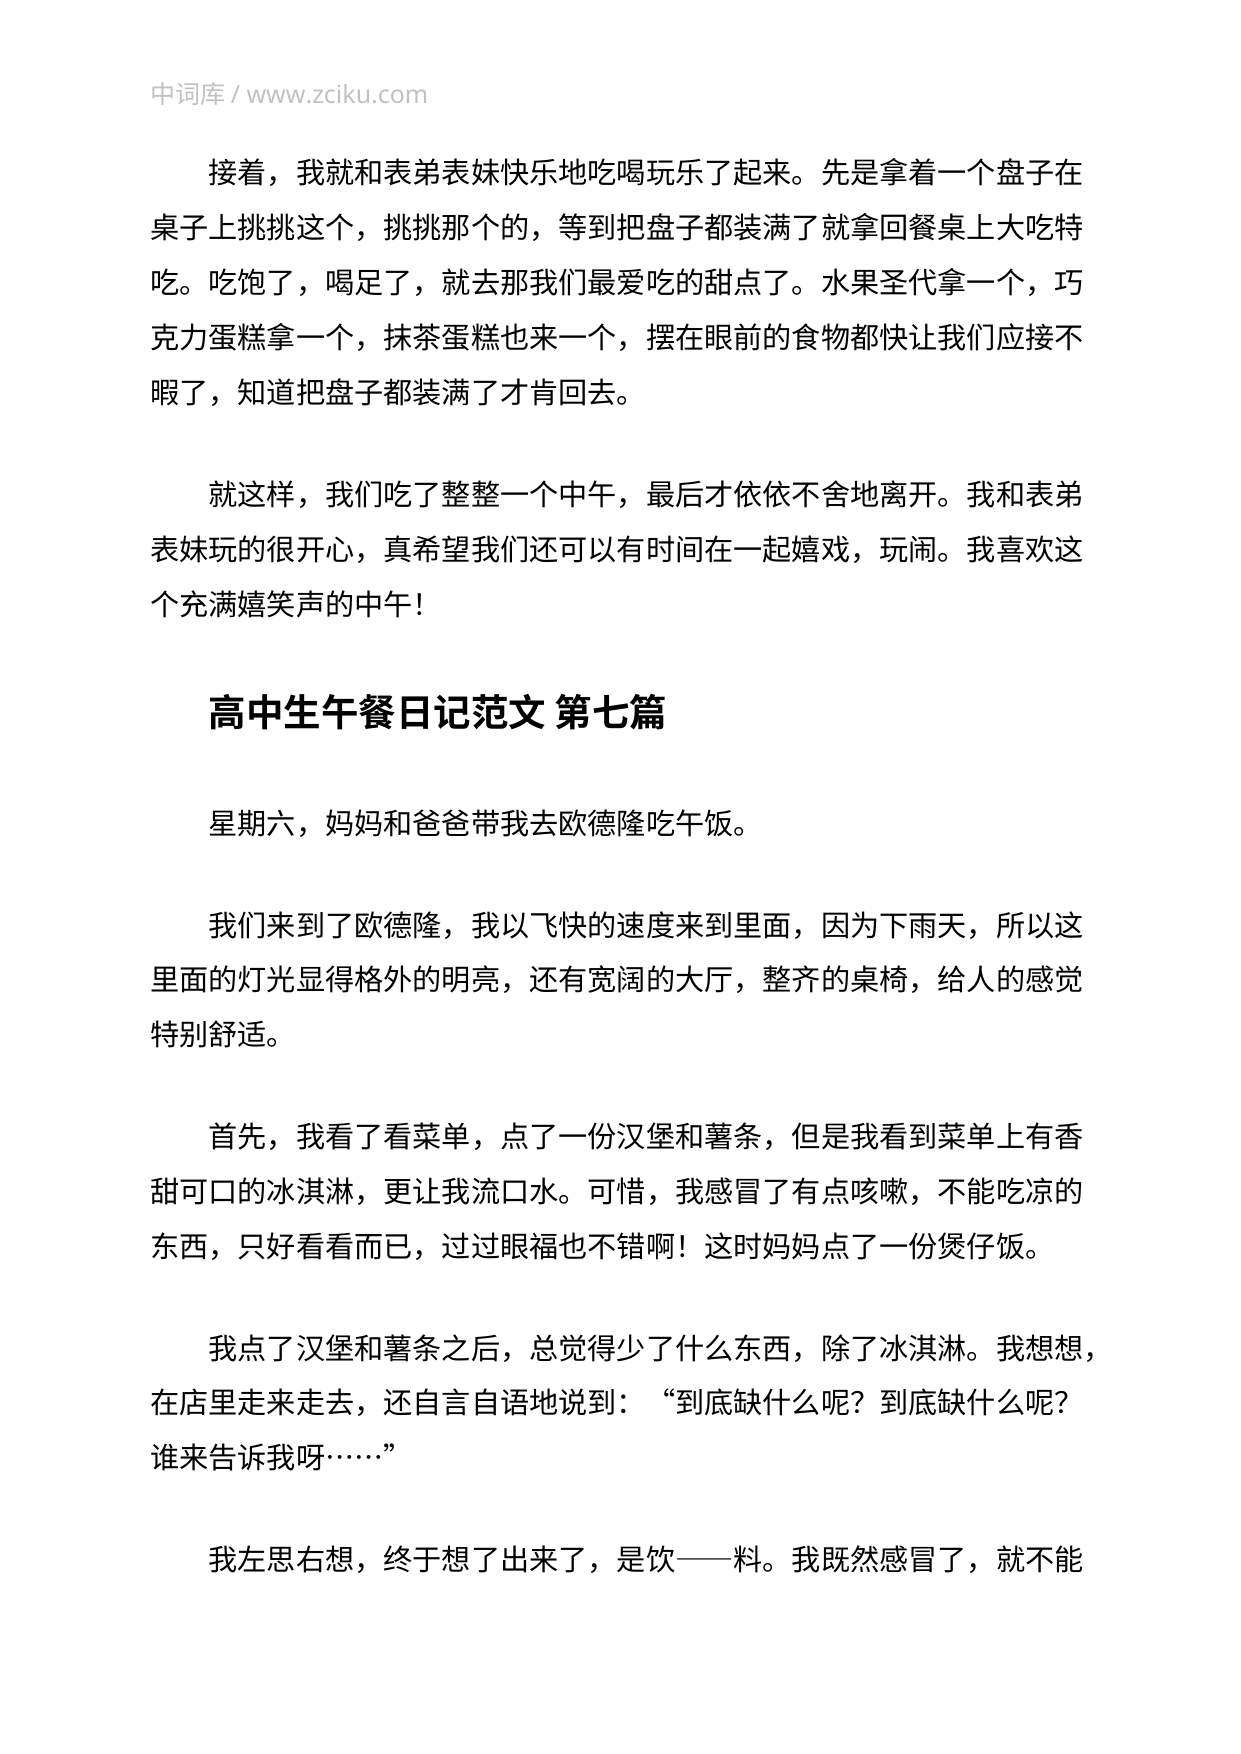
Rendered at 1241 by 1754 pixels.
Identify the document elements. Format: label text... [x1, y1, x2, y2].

text 就这样，我们吃了整整一个中午，最后才依依不舍地离开。我和表弟表妹玩的很开心，真希望我们还可以有时间在一起嬉戏，玩闹。我喜欢这个充满嬉笑声的中午！ [150, 471, 1090, 623]
text 接着，我就和表弟表妹快乐地吃喝玩乐了起来。先是拿着一个盘子在桌子上挑挑这个，挑挑那个的，等到把盘子都装满了就拿回餐桌上大吃特吃。吃饱了，喝足了，就去那我们最爱吃的甜点了。水果圣代拿一个，巧克力蛋糕拿一个，抹茶蛋糕也来一个，摆在眼前的食物都快让我们应接不暇了，知道把盘子都装满了才肯回去。 [150, 150, 1090, 412]
text 星期六，妈妈和爸爸带我去欧德隆吃午饭。 [150, 800, 1090, 843]
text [150, 1537, 1090, 1579]
text 我点了汉堡和薯条之后，总觉得少了什么东西，除了冰淇淋。我想想，在店里走来走去，还自言自语地说到：“到底缺什么呢？到底缺什么呢？谁来告诉我呀……” [150, 1325, 1090, 1477]
text 我们来到了欧德隆，我以飞快的速度来到里面，因为下雨天，所以这里面的灯光显得格外的明亮，还有宽阔的大厅，整齐的桌椅，给人的感觉特别舒适。 [150, 902, 1090, 1054]
text 首先，我看了看菜单，点了一份汉堡和薯条，但是我看到菜单上有香甜可口的冰淇淋，更让我流口水。可惜，我感冒了有点咳嗽，不能吃凉的东西，只好看看而已，过过眼福也不错啊！这时妈妈点了一份煲仔饭。 [150, 1114, 1090, 1266]
text 高中生午餐日记范文 第七篇 [150, 683, 1090, 737]
